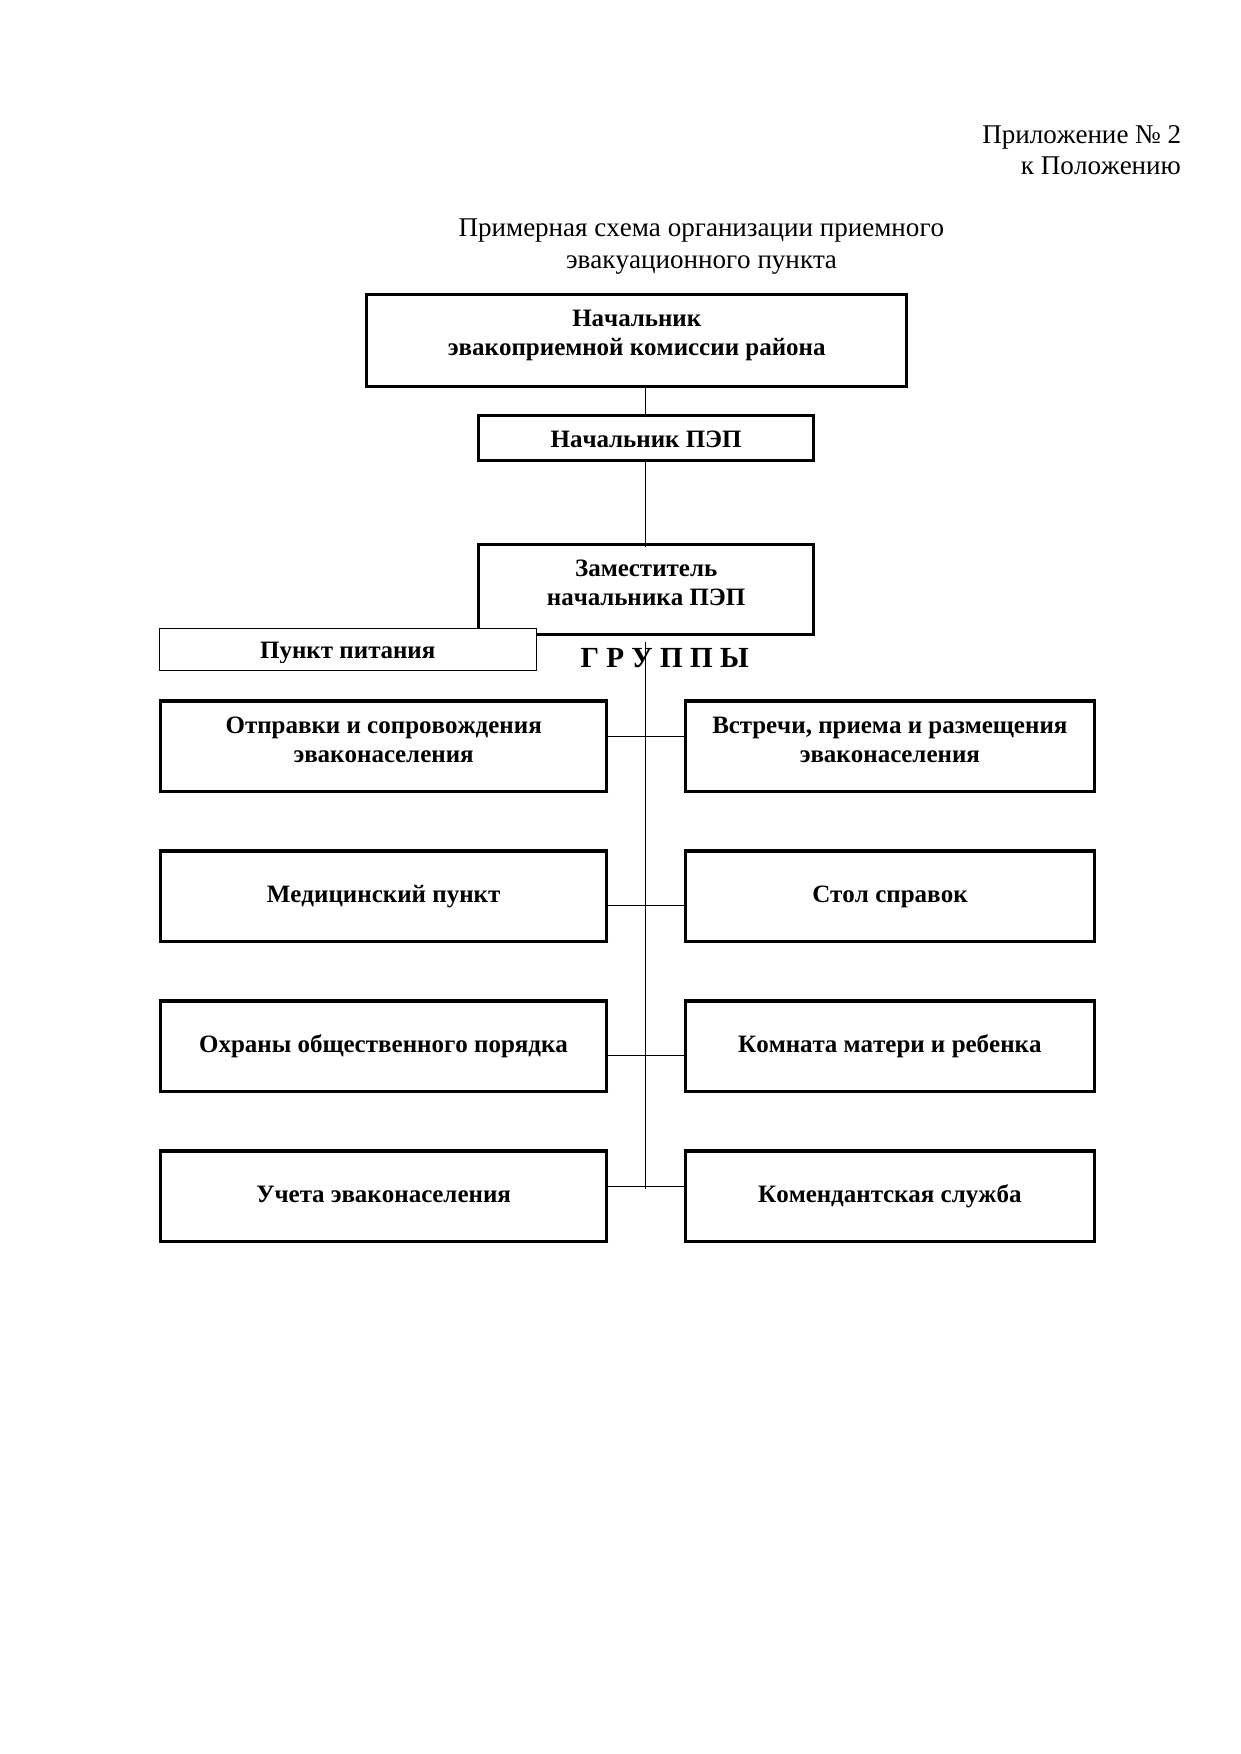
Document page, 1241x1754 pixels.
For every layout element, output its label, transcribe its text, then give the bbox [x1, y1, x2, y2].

text Примерная схема организации приемного [148, 212, 1181, 243]
text к Положению [148, 149, 1181, 180]
text эвакуационного пункта [148, 243, 1181, 274]
text Приложение № 2 [148, 118, 1181, 149]
text Г Р У П П Ы [148, 640, 1181, 674]
